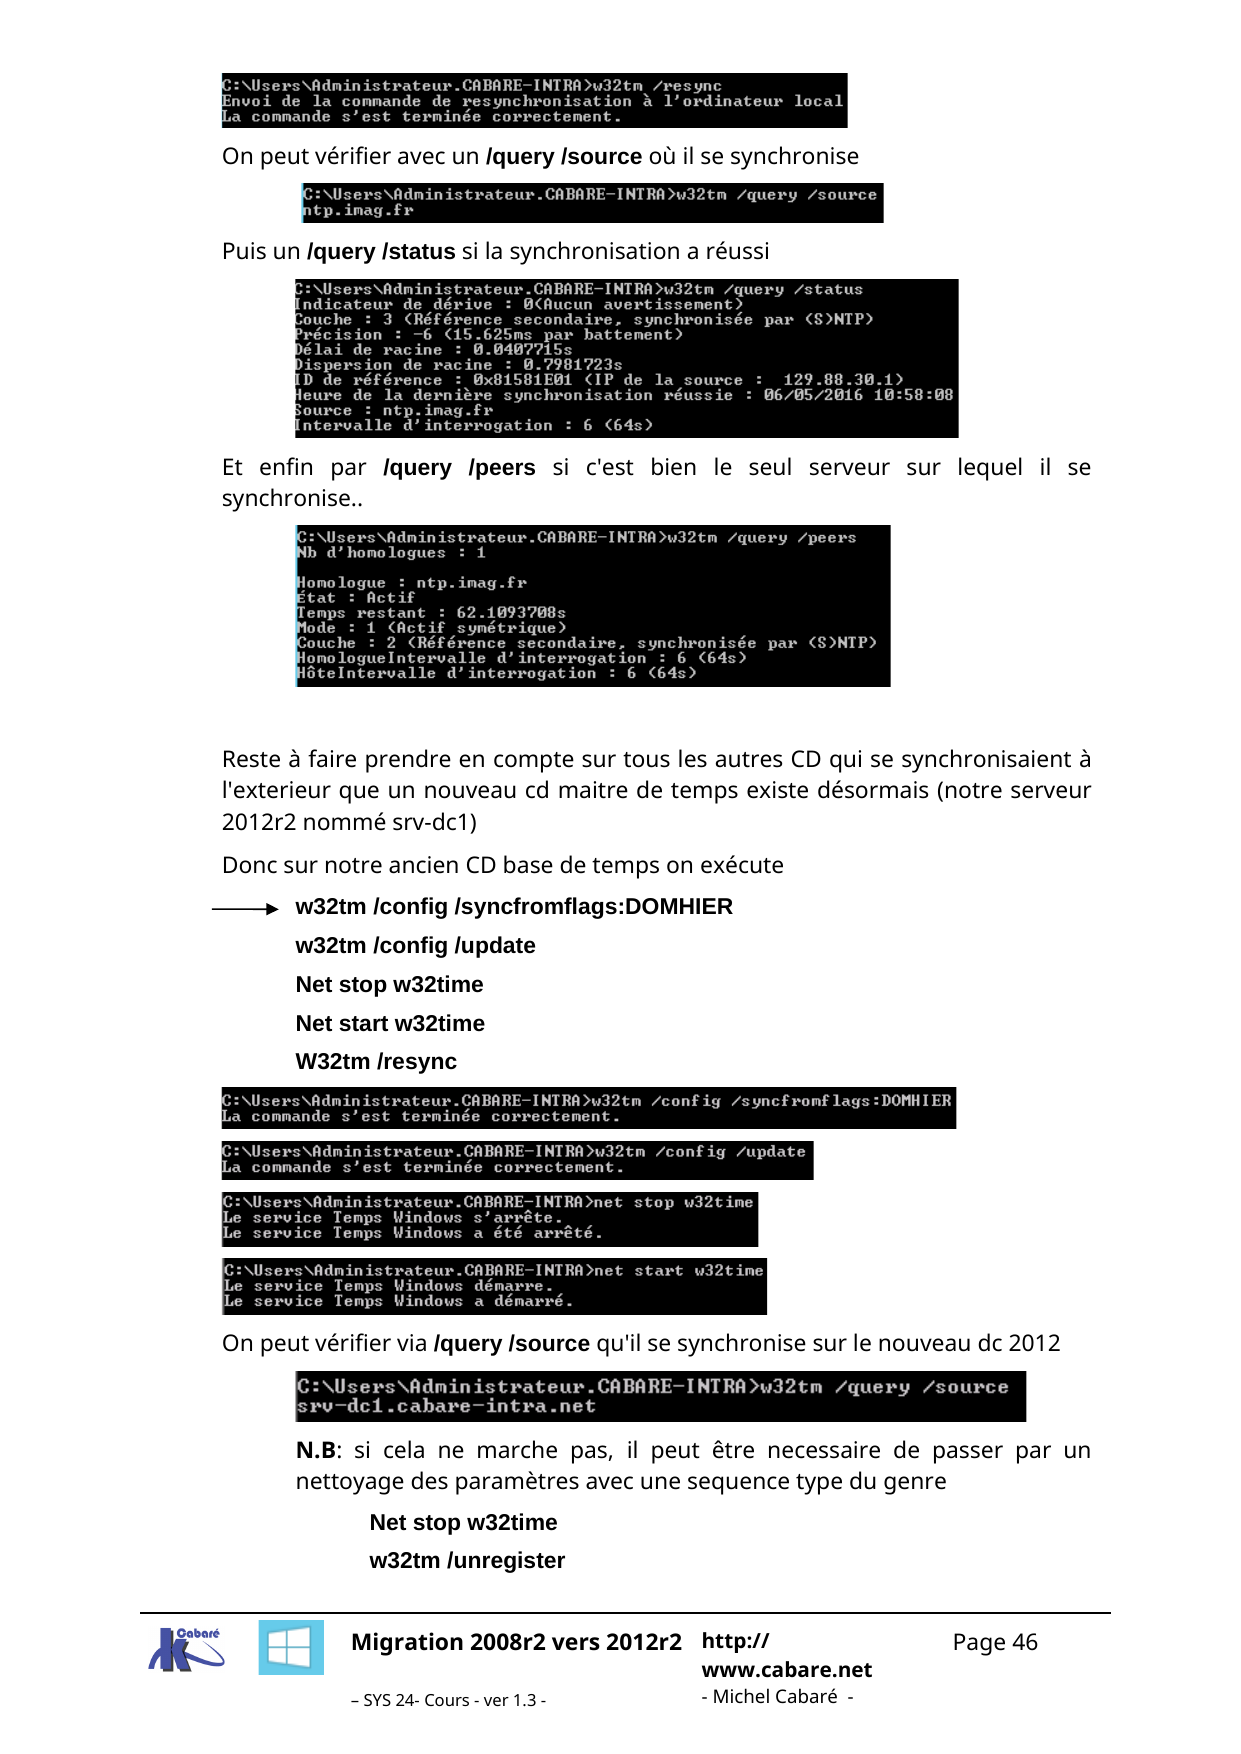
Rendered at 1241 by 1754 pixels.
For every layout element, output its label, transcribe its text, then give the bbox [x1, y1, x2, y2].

picture [301, 183, 884, 223]
picture [221, 1087, 957, 1129]
picture [221, 1192, 759, 1247]
text Puis un /query /status si la synchronisation a réussi [222, 235, 1092, 267]
text Net stop w32time [369, 1509, 1092, 1535]
text On peut vérifier via /query /source qu'il se synchronise sur le nouveau dc 2012 [222, 1327, 1092, 1359]
picture [258, 1620, 324, 1675]
picture [221, 73, 848, 128]
text Et enfin par /query /peers si c'est bien le seul serveur sur lequel il se synchronise.. [222, 450, 1092, 513]
text W32tm /resync [295, 1048, 1092, 1075]
picture [295, 279, 959, 438]
text Net stop w32time [295, 971, 1092, 997]
picture [221, 1258, 768, 1315]
text Net start w32time [295, 1009, 1092, 1036]
text w32tm /config /update [295, 932, 1092, 958]
picture [147, 1626, 225, 1673]
picture [295, 525, 891, 687]
text Donc sur notre ancien CD base de temps on exécute [222, 849, 1092, 880]
text Reste à faire prendre en compte sur tous les autres CD qui se synchronisaient à l'exterieur que un nouveau cd maitre de temps existe désormais (notre serveur 2012r2 nommé srv-dc1) [222, 743, 1092, 837]
text N.B: si cela ne marche pas, il peut être necessaire de passer par un nettoyage des paramètres avec une sequence type du genre [295, 1434, 1092, 1496]
picture [295, 1371, 1027, 1422]
text On peut vérifier avec un /query /source où il se synchronise [222, 140, 1092, 171]
text w32tm /unregister [369, 1547, 1092, 1574]
picture [221, 1141, 814, 1180]
text w32tm /config /syncfromflags:DOMHIER [295, 893, 1092, 919]
